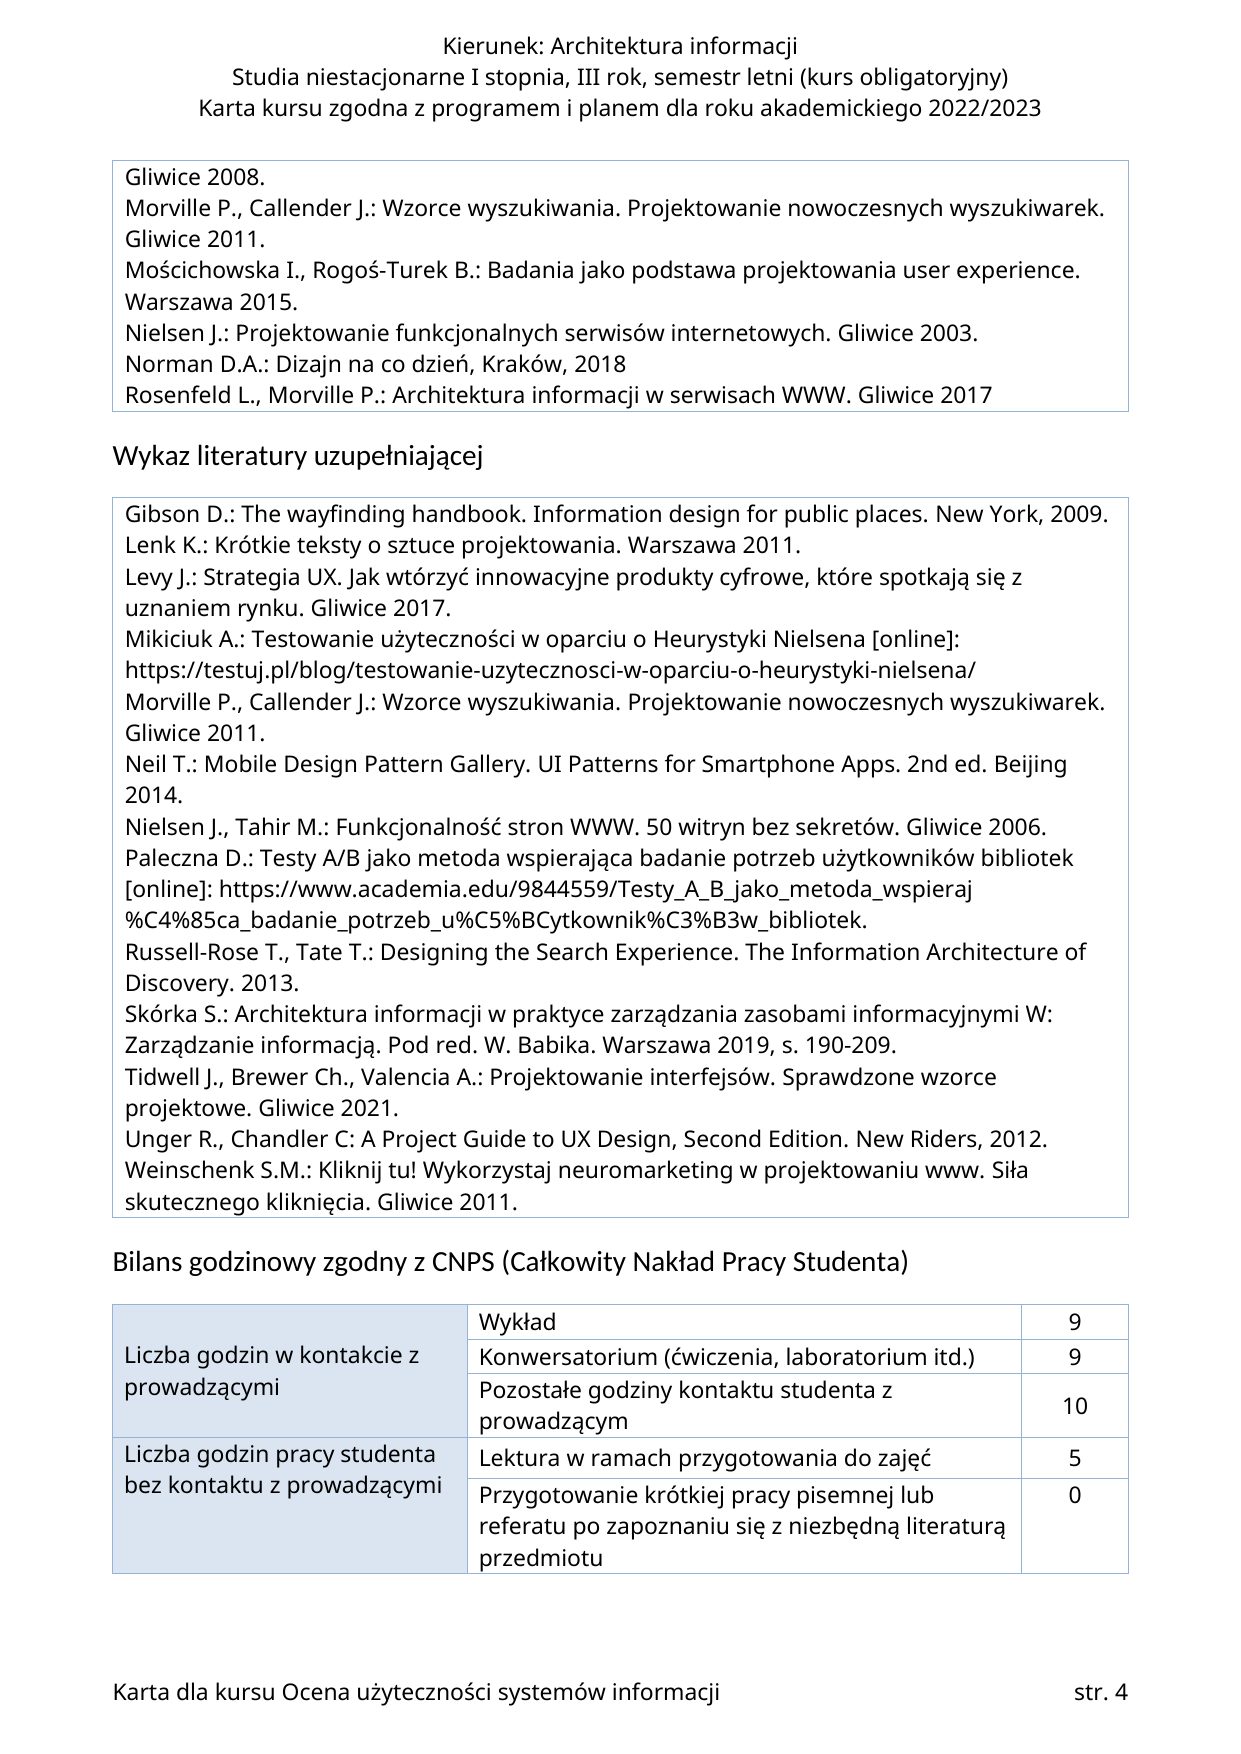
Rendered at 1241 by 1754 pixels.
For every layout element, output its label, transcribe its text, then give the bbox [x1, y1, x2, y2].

table_cell Liczba godzin pracy studenta bez kontaktu z prowadzącymi [113, 1438, 467, 1573]
table_cell Konwersatorium (ćwiczenia, laboratorium itd.) [468, 1340, 1021, 1373]
subtitle Bilans godzinowy zgodny z CNPS (Całkowity Nakład Pracy Studenta) [112, 1243, 1128, 1279]
table_cell Pozostałe godziny kontaktu studenta z prowadzącym [468, 1374, 1021, 1437]
table_cell 9 [1022, 1340, 1128, 1373]
table_header Liczba godzin w kontakcie z prowadzącymi [113, 1305, 467, 1437]
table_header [113, 161, 1128, 411]
table_cell 5 [1022, 1438, 1128, 1478]
table_cell 0 [1022, 1479, 1128, 1573]
table_header Wykład [468, 1305, 1021, 1338]
table_cell Przygotowanie krótkiej pracy pisemnej lub referatu po zapoznaniu się z niezbędną literaturą przedmiotu [468, 1479, 1021, 1573]
table_header 9 [1022, 1305, 1128, 1338]
subtitle Wykaz literatury uzupełniającej [112, 437, 1128, 472]
table_cell Lektura w ramach przygotowania do zajęć [468, 1438, 1021, 1478]
table_cell 10 [1022, 1374, 1128, 1437]
table_header Gibson D.: The wayfinding handbook. Information design for public places. New York, 2009. Lenk K.: Krótkie teksty o sztuce projektowania. Warszawa 2011. Levy J.: Strategia UX. Jak wtórzyć innowacyjne produkty cyfrowe, które spotkają się z uznaniem rynku. Gliwice 2017. Mikiciuk A.: Testowanie użyteczności w oparciu o Heurystyki Nielsena [online]: https://testuj.pl/blog/testowanie-uzytecznosci-w-oparciu-o-heurystyki-nielsena/ Morville P., Callender J.: Wzorce wyszukiwania. Projektowanie nowoczesnych wyszukiwarek. Gliwice 2011. Neil T.: Mobile Design Pattern Gallery. UI Patterns for Smartphone Apps. 2nd ed. Beijing 2014. Nielsen J., Tahir M.: Funkcjonalność stron WWW. 50 witryn bez sekretów. Gliwice 2006. Paleczna D.: Testy A/B jako metoda wspierająca badanie potrzeb użytkowników bibliotek [online]: https://www.academia.edu/9844559/Testy_A_B_jako_metoda_wspieraj%C4%85ca_badanie_potrzeb_u%C5%BCytkownik%C3%B3w_bibliotek. Russell-Rose T., Tate T.: Designing the Search Experience. The Information Architecture of Discovery. 2013. Skórka S.: Architektura informacji w praktyce zarządzania zasobami informacyjnymi W: Zarządzanie informacją. Pod red. W. Babika. Warszawa 2019, s. 190-209. Tidwell J., Brewer Ch., Valencia A.: Projektowanie interfejsów. Sprawdzone wzorce projektowe. Gliwice 2021. Unger R., Chandler C: A Project Guide to UX Design, Second Edition. New Riders, 2012. Weinschenk S.M.: Kliknij tu! Wykorzystaj neuromarketing w projektowaniu www. Siła skutecznego kliknięcia. Gliwice 2011. [113, 498, 1128, 1217]
